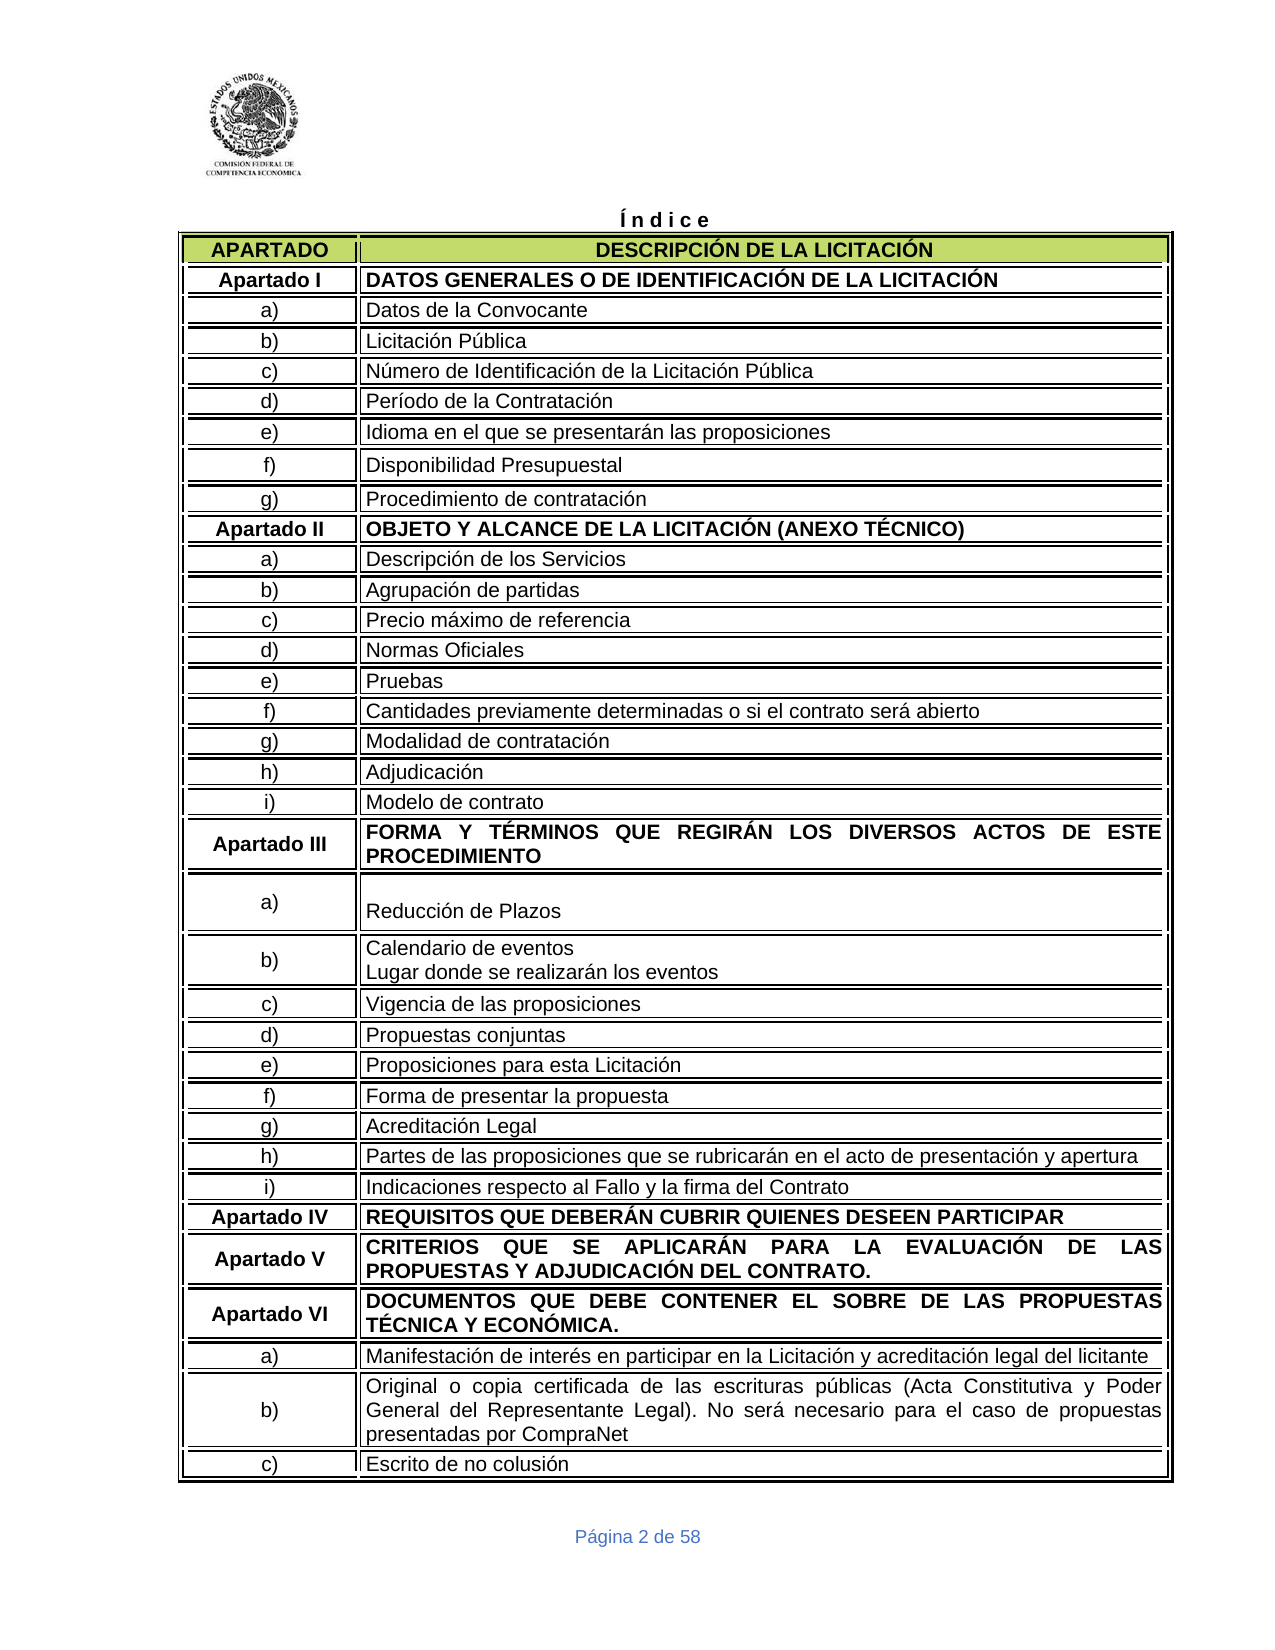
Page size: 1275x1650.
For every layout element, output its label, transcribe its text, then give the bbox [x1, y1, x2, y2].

table_cell b) [181, 322, 358, 353]
table_cell Apartado V [181, 1229, 358, 1283]
table_cell Proposiciones para esta Licitación [358, 1047, 1170, 1077]
table_cell a) [181, 541, 358, 571]
table_header DESCRIPCIÓN DE LA LICITACIÓN [358, 233, 1170, 262]
text Í n d i c e [546, 207, 1098, 231]
table_cell c) [181, 984, 358, 1017]
table_cell b) [181, 1368, 358, 1446]
table_cell a) [181, 292, 358, 322]
table_cell d) [181, 632, 358, 662]
table_cell OBJETO Y ALCANCE DE LA LICITACIÓN (ANEXO TÉCNICO) [358, 511, 1170, 541]
table_cell Número de Identificación de la Licitación Pública [358, 353, 1170, 383]
table_cell CRITERIOS QUE SE APLICARÁN PARA LA EVALUACIÓN DE LAS PROPUESTAS Y ADJUDICACIÓN DEL CONTRATO. [358, 1229, 1170, 1283]
table_cell Calendario de eventos Lugar donde se realizarán los eventos [358, 930, 1170, 984]
table_cell Modelo de contrato [358, 784, 1170, 814]
table_cell Manifestación de interés en participar en la Licitación y acreditación legal del licitante [358, 1337, 1170, 1368]
table_cell f) [181, 1077, 358, 1107]
table_cell c) [181, 602, 358, 632]
table_cell Adjudicación [358, 753, 1170, 783]
table_cell Apartado VI [181, 1283, 358, 1337]
table_cell Agrupación de partidas [358, 571, 1170, 602]
table_cell DATOS GENERALES O DE IDENTIFICACIÓN DE LA LICITACIÓN [358, 262, 1170, 292]
table_cell a) [181, 1337, 358, 1368]
table_cell f) [181, 693, 358, 723]
table_cell Licitación Pública [358, 322, 1170, 353]
table_cell REQUISITOS QUE DEBERÁN CUBRIR QUIENES DESEEN PARTICIPAR [358, 1199, 1170, 1229]
table_cell Forma de presentar la propuesta [358, 1077, 1170, 1107]
picture [188, 73, 322, 179]
table_cell Disponibilidad Presupuestal [358, 444, 1170, 480]
table_cell g) [181, 480, 358, 511]
table_cell Apartado II [181, 511, 358, 541]
table_cell Vigencia de las proposiciones [358, 984, 1170, 1017]
table_cell g) [181, 723, 358, 753]
table_cell Acreditación Legal [358, 1108, 1170, 1138]
table_cell Precio máximo de referencia [358, 602, 1170, 632]
table_cell Normas Oficiales [358, 632, 1170, 662]
table_cell e) [181, 1047, 358, 1077]
table_cell b) [181, 930, 358, 984]
table_cell e) [181, 662, 358, 692]
table_cell i) [181, 784, 358, 814]
table_cell d) [181, 383, 358, 413]
table_cell DOCUMENTOS QUE DEBE CONTENER EL SOBRE DE LAS PROPUESTAS TÉCNICA Y ECONÓMICA. [358, 1283, 1170, 1337]
table_cell h) [181, 753, 358, 783]
table_cell Apartado I [181, 262, 358, 292]
table_cell Reducción de Plazos [358, 868, 1170, 929]
table_cell Descripción de los Servicios [358, 541, 1170, 571]
table_cell Indicaciones respecto al Fallo y la firma del Contrato [358, 1168, 1170, 1198]
table_cell Apartado III [181, 814, 358, 868]
table_cell c) [181, 353, 358, 383]
table_cell Modalidad de contratación [358, 723, 1170, 753]
table_cell f) [181, 444, 358, 480]
table_cell Apartado IV [181, 1199, 358, 1229]
table_cell Cantidades previamente determinadas o si el contrato será abierto [358, 693, 1170, 723]
table_cell Período de la Contratación [358, 383, 1170, 413]
table_cell e) [181, 413, 358, 443]
table_cell c) [181, 1446, 358, 1476]
table_cell Pruebas [358, 662, 1170, 692]
table_cell FORMA Y TÉRMINOS QUE REGIRÁN LOS DIVERSOS ACTOS DE ESTE PROCEDIMIENTO [358, 814, 1170, 868]
table_cell a) [181, 868, 358, 929]
table_cell Original o copia certificada de las escrituras públicas (Acta Constitutiva y Poder General del Representante Legal). No será necesario para el caso de propuestas presentadas por CompraNet [358, 1368, 1170, 1446]
table_cell b) [181, 571, 358, 602]
table_cell g) [181, 1108, 358, 1138]
table_cell Procedimiento de contratación [358, 480, 1170, 511]
table_cell Datos de la Convocante [358, 292, 1170, 322]
table_cell h) [181, 1138, 358, 1168]
table_header APARTADO [181, 233, 358, 262]
table_cell Escrito de no colusión [358, 1446, 1170, 1476]
table_cell Propuestas conjuntas [358, 1017, 1170, 1047]
table_cell d) [181, 1017, 358, 1047]
table_cell i) [181, 1168, 358, 1198]
table_cell Idioma en el que se presentarán las proposiciones [358, 413, 1170, 443]
table_cell Partes de las proposiciones que se rubricarán en el acto de presentación y apertura [358, 1138, 1170, 1168]
